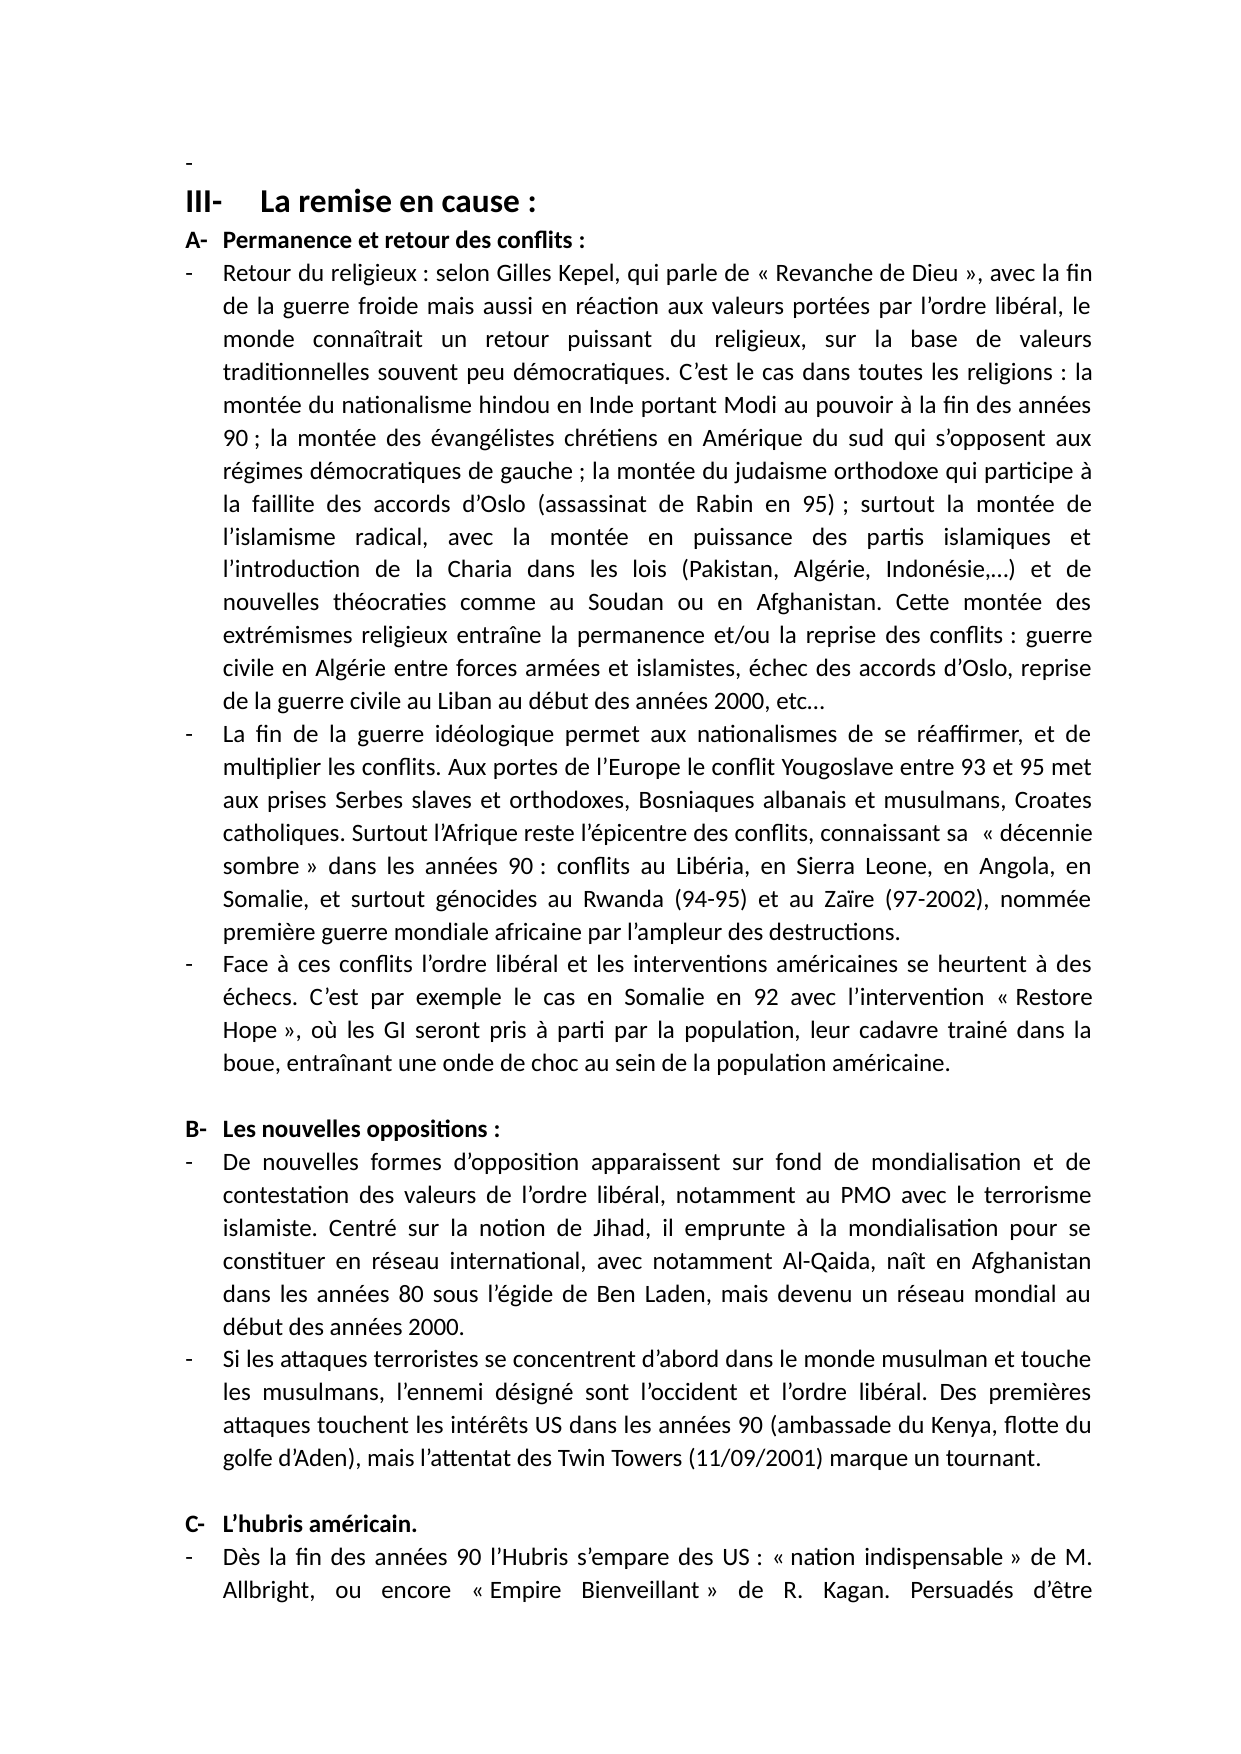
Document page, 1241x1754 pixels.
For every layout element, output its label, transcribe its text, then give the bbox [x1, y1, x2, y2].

list Permanence et retour des conflits : [185, 224, 1093, 255]
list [185, 1541, 1093, 1604]
list De nouvelles formes d’opposition apparaissent sur fond de mondialisation et de contestation des valeurs de l’ordre libéral, notamment au PMO avec le terrorisme islamiste. Centré sur la notion de Jihad, il emprunte à la mondialisation pour se constituer en réseau international, avec notamment Al-Qaida, naît en Afghanistan dans les années 80 sous l’égide de Ben Laden, mais devenu un réseau mondial au début des années 2000. [185, 1146, 1093, 1341]
list Les nouvelles oppositions : [185, 1113, 1093, 1144]
list Face à ces conflits l’ordre libéral et les interventions américaines se heurtent à des échecs. C’est par exemple le cas en Somalie en 92 avec l’intervention « Restore Hope », où les GI seront pris à parti par la population, leur cadavre trainé dans la boue, entraînant une onde de choc au sein de la population américaine. [185, 949, 1093, 1078]
list Si les attaques terroristes se concentrent d’abord dans le monde musulman et touche les musulmans, l’ennemi désigné sont l’occident et l’ordre libéral. Des premières attaques touchent les intérêts US dans les années 90 (ambassade du Kenya, flotte du golfe d’Aden), mais l’attentat des Twin Towers (11/09/2001) marque un tournant. [185, 1344, 1093, 1473]
list L’hubris américain. [185, 1508, 1093, 1539]
list Retour du religieux : selon Gilles Kepel, qui parle de « Revanche de Dieu », avec la fin de la guerre froide mais aussi en réaction aux valeurs portées par l’ordre libéral, le monde connaîtrait un retour puissant du religieux, sur la base de valeurs traditionnelles souvent peu démocratiques. C’est le cas dans toutes les religions : la montée du nationalisme hindou en Inde portant Modi au pouvoir à la fin des années 90 ; la montée des évangélistes chrétiens en Amérique du sud qui s’opposent aux régimes démocratiques de gauche ; la montée du judaisme orthodoxe qui participe à la faillite des accords d’Oslo (assassinat de Rabin en 95) ; surtout la montée de l’islamisme radical, avec la montée en puissance des partis islamiques et l’introduction de la Charia dans les lois (Pakistan, Algérie, Indonésie,…) et de nouvelles théocraties comme au Soudan ou en Afghanistan. Cette montée des extrémismes religieux entraîne la permanence et/ou la reprise des conflits : guerre civile en Algérie entre forces armées et islamistes, échec des accords d’Oslo, reprise de la guerre civile au Liban au début des années 2000, etc… [185, 257, 1093, 716]
list La fin de la guerre idéologique permet aux nationalismes de se réaffirmer, et de multiplier les conflits. Aux portes de l’Europe le conflit Yougoslave entre 93 et 95 met aux prises Serbes slaves et orthodoxes, Bosniaques albanais et musulmans, Croates catholiques. Surtout l’Afrique reste l’épicentre des conflits, connaissant sa « décennie sombre » dans les années 90 : conflits au Libéria, en Sierra Leone, en Angola, en Somalie, et surtout génocides au Rwanda (94-95) et au Zaïre (97-2002), nommée première guerre mondiale africaine par l’ampleur des destructions. [185, 718, 1093, 946]
list La remise en cause : [185, 181, 1093, 221]
